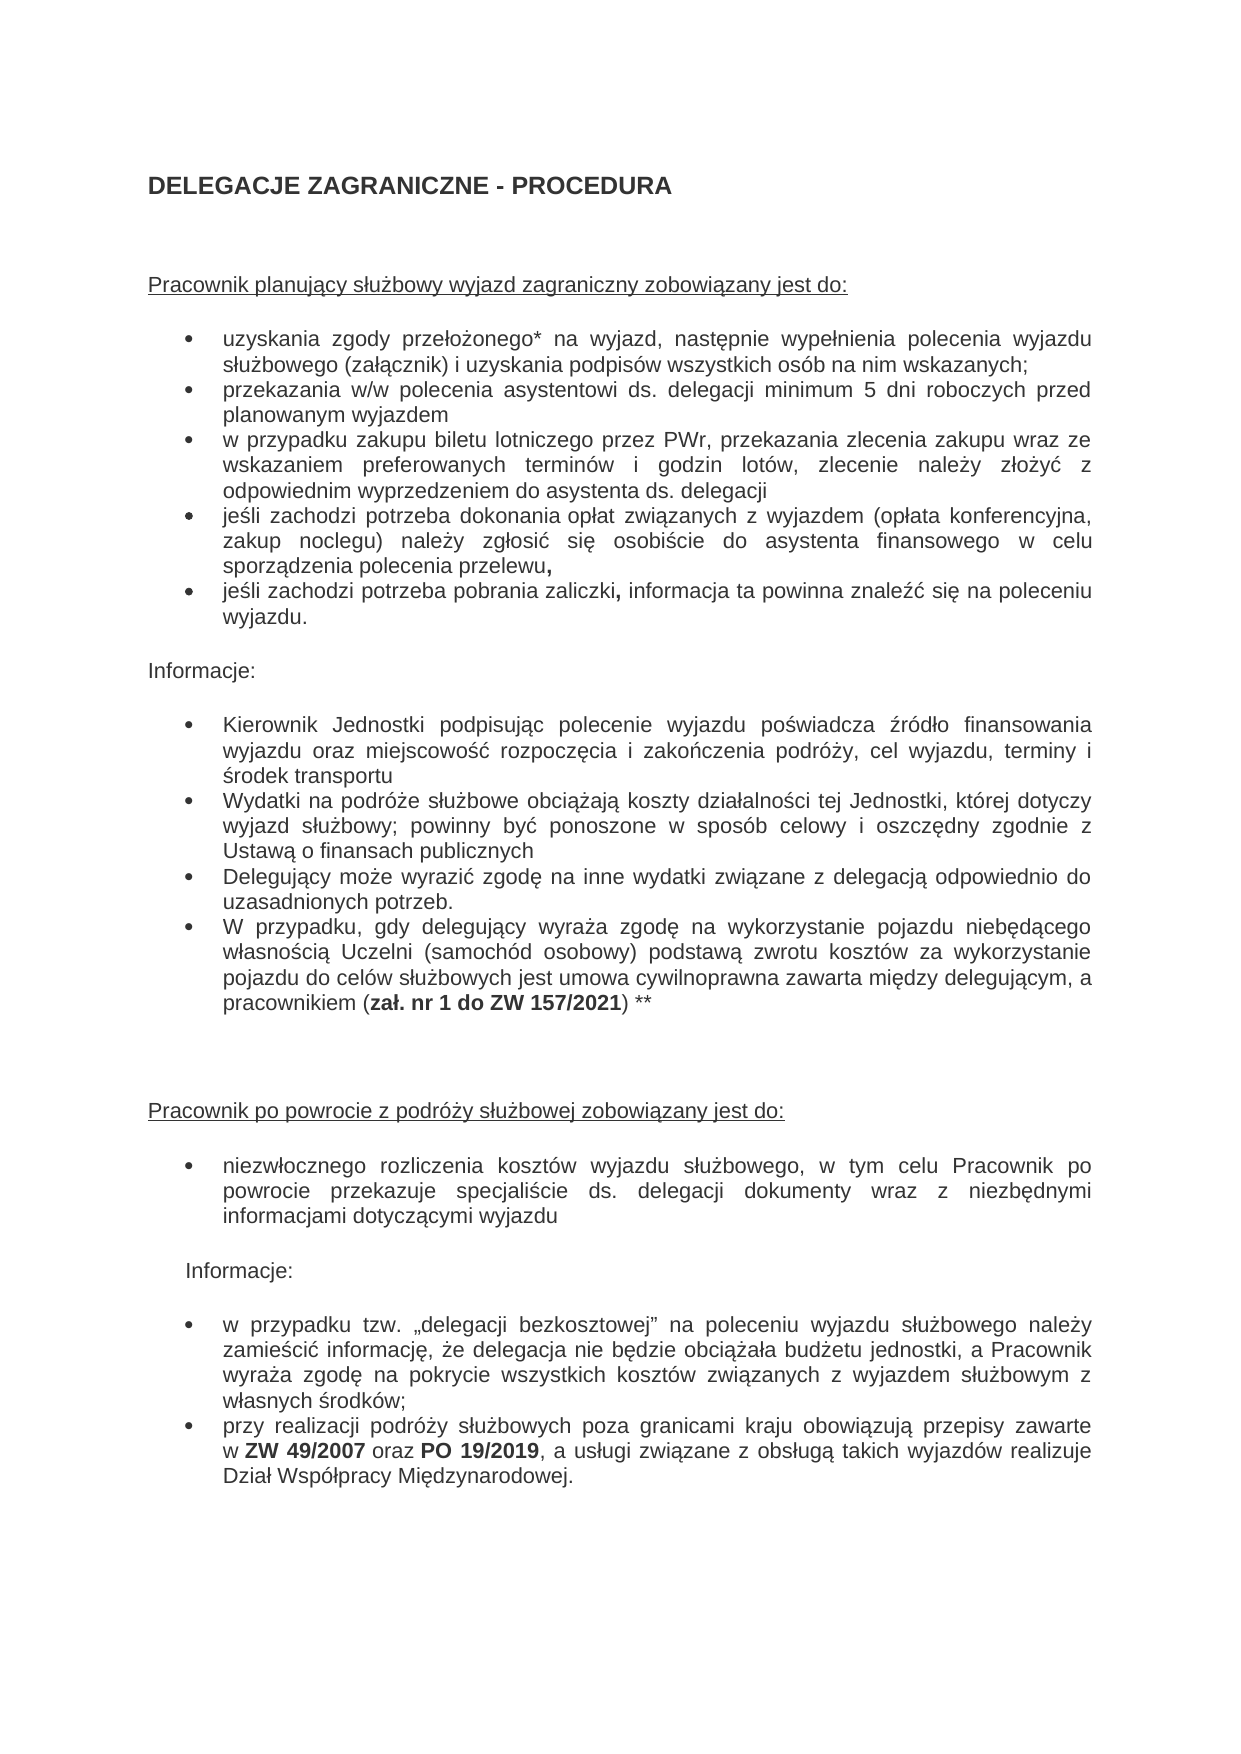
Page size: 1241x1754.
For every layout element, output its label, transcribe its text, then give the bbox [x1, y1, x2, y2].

text Pracownik po powrocie z podróży służbowej zobowiązany jest do: [148, 1098, 1093, 1123]
list Kierownik Jednostki podpisując polecenie wyjazdu poświadcza źródło finansowania wyjazdu oraz miejscowość rozpoczęcia i zakończenia podróży, cel wyjazdu, terminy i środek transportu [185, 712, 1093, 788]
list Wydatki na podróże służbowe obciążają koszty działalności tej Jednostki, której dotyczy wyjazd służbowy; powinny być ponoszone w sposób celowy i oszczędny zgodnie z Ustawą o finansach publicznych [185, 788, 1093, 863]
text DELEGACJE ZAGRANICZNE - PROCEDURA [148, 171, 1093, 200]
text Informacje: [185, 1257, 1093, 1283]
list w przypadku tzw. „delegacji bezkosztowej” na poleceniu wyjazdu służbowego należy zamieścić informację, że delegacja nie będzie obciążała budżetu jednostki, a Pracownik wyraża zgodę na pokrycie wszystkich kosztów związanych z wyjazdem służbowym z własnych środków; [185, 1312, 1093, 1413]
text Pracownik planujący służbowy wyjazd zagraniczny zobowiązany jest do: [148, 272, 1093, 297]
list Delegujący może wyrazić zgodę na inne wydatki związane z delegacją odpowiednio do uzasadnionych potrzeb. [185, 863, 1093, 914]
list jeśli zachodzi potrzeba pobrania zaliczki, informacja ta powinna znaleźć się na poleceniu wyjazdu. [185, 578, 1093, 629]
list przekazania w/w polecenia asystentowi ds. delegacji minimum 5 dni roboczych przed planowanym wyjazdem [185, 377, 1093, 427]
list W przypadku, gdy delegujący wyraża zgodę na wykorzystanie pojazdu niebędącego własnością Uczelni (samochód osobowy) podstawą zwrotu kosztów za wykorzystanie pojazdu do celów służbowych jest umowa cywilnoprawna zawarta między delegującym, a pracownikiem (zał. nr 1 do ZW 157/2021) ** [185, 914, 1093, 1015]
list uzyskania zgody przełożonego* na wyjazd, następnie wypełnienia polecenia wyjazdu służbowego (załącznik) i uzyskania podpisów wszystkich osób na nim wskazanych; [185, 326, 1093, 377]
list przy realizacji podróży służbowych poza granicami kraju obowiązują przepisy zawarte w ZW 49/2007 oraz PO 19/2019, a usługi związane z obsługą takich wyjazdów realizuje Dział Współpracy Międzynarodowej. [185, 1413, 1093, 1488]
list niezwłocznego rozliczenia kosztów wyjazdu służbowego, w tym celu Pracownik po powrocie przekazuje specjaliście ds. delegacji dokumenty wraz z niezbędnymi informacjami dotyczącymi wyjazdu [185, 1153, 1093, 1228]
list jeśli zachodzi potrzeba dokonania opłat związanych z wyjazdem (opłata konferencyjna, zakup noclegu) należy zgłosić się osobiście do asystenta finansowego w celu sporządzenia polecenia przelewu, [185, 503, 1093, 578]
list w przypadku zakupu biletu lotniczego przez PWr, przekazania zlecenia zakupu wraz ze wskazaniem preferowanych terminów i godzin lotów, zlecenie należy złożyć z odpowiednim wyprzedzeniem do asystenta ds. delegacji [185, 427, 1093, 503]
text Informacje: [148, 658, 1093, 683]
